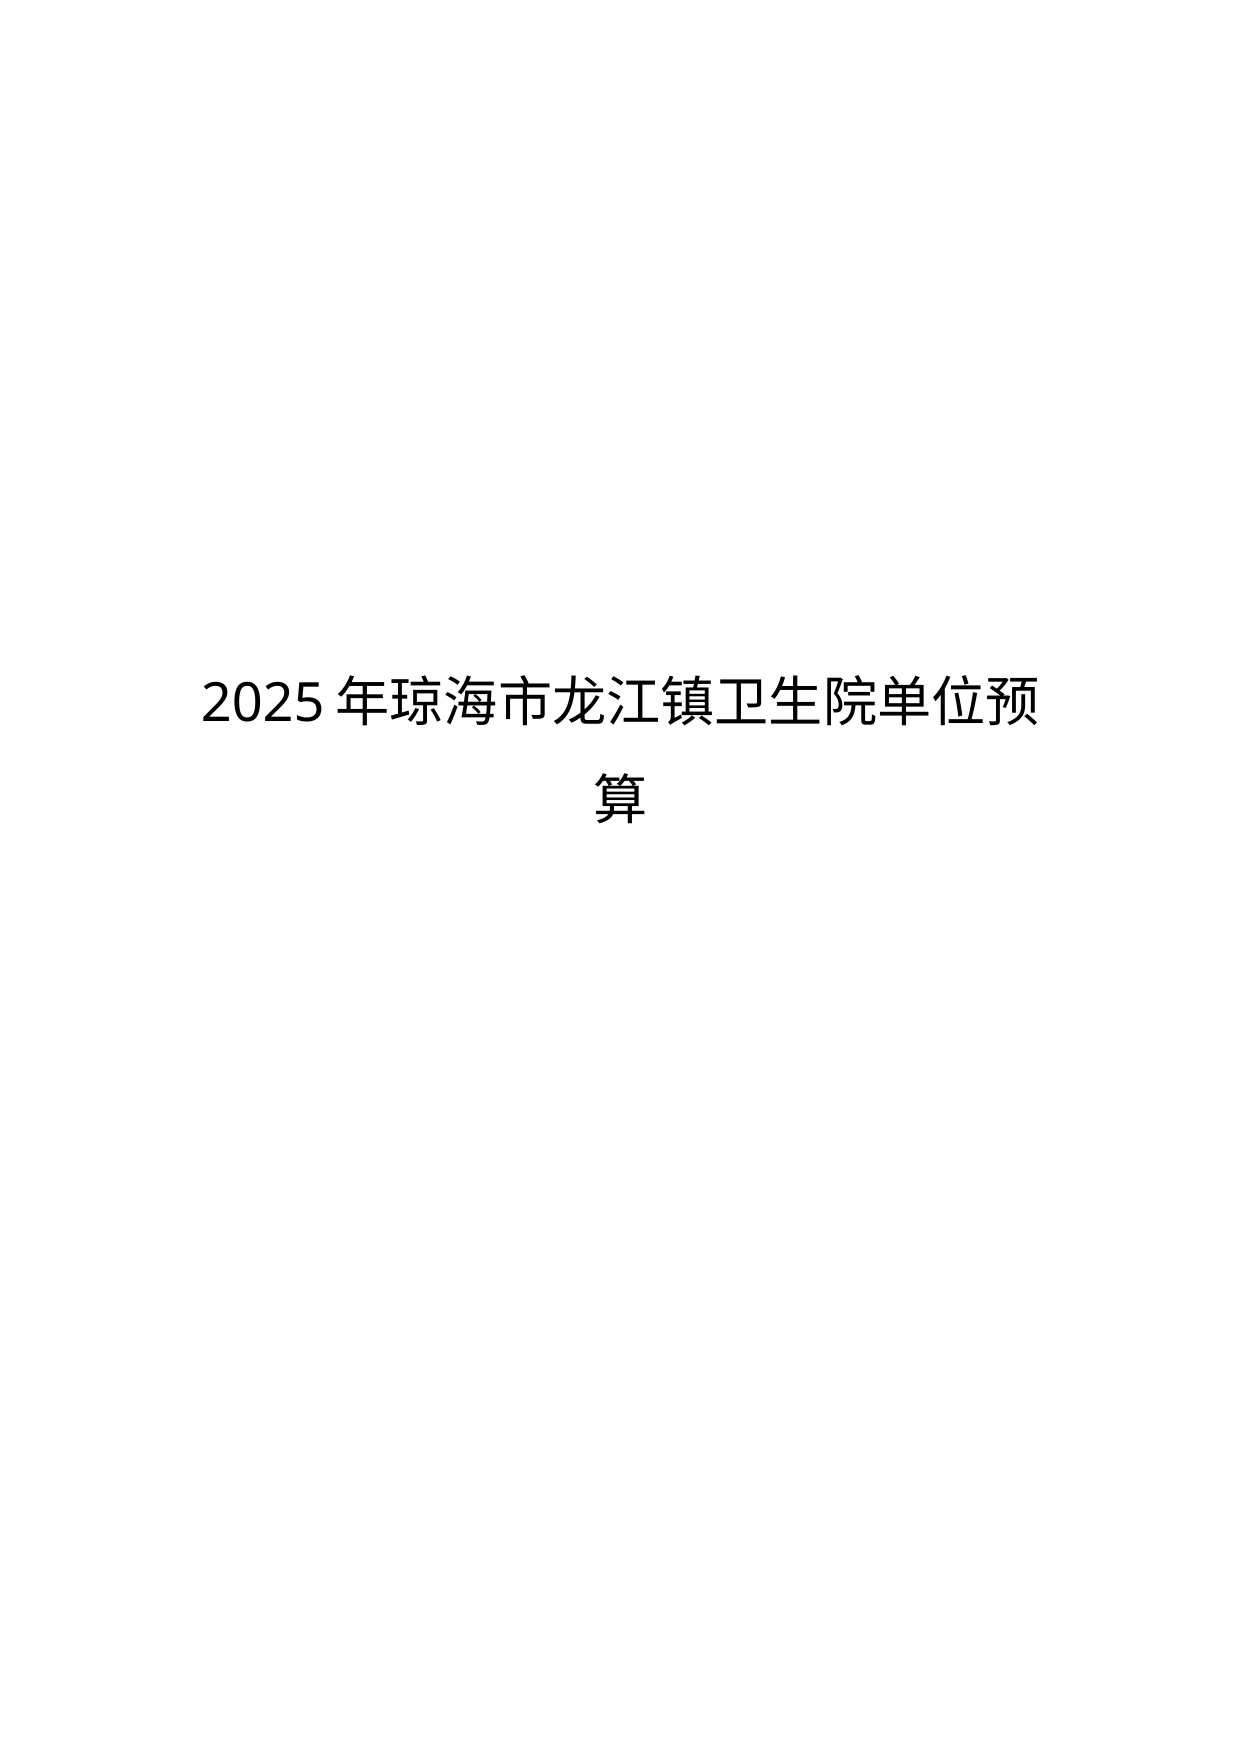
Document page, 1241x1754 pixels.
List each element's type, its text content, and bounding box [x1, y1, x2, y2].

text 2025年琼海市龙江镇卫生院单位预算 [187, 649, 1053, 844]
